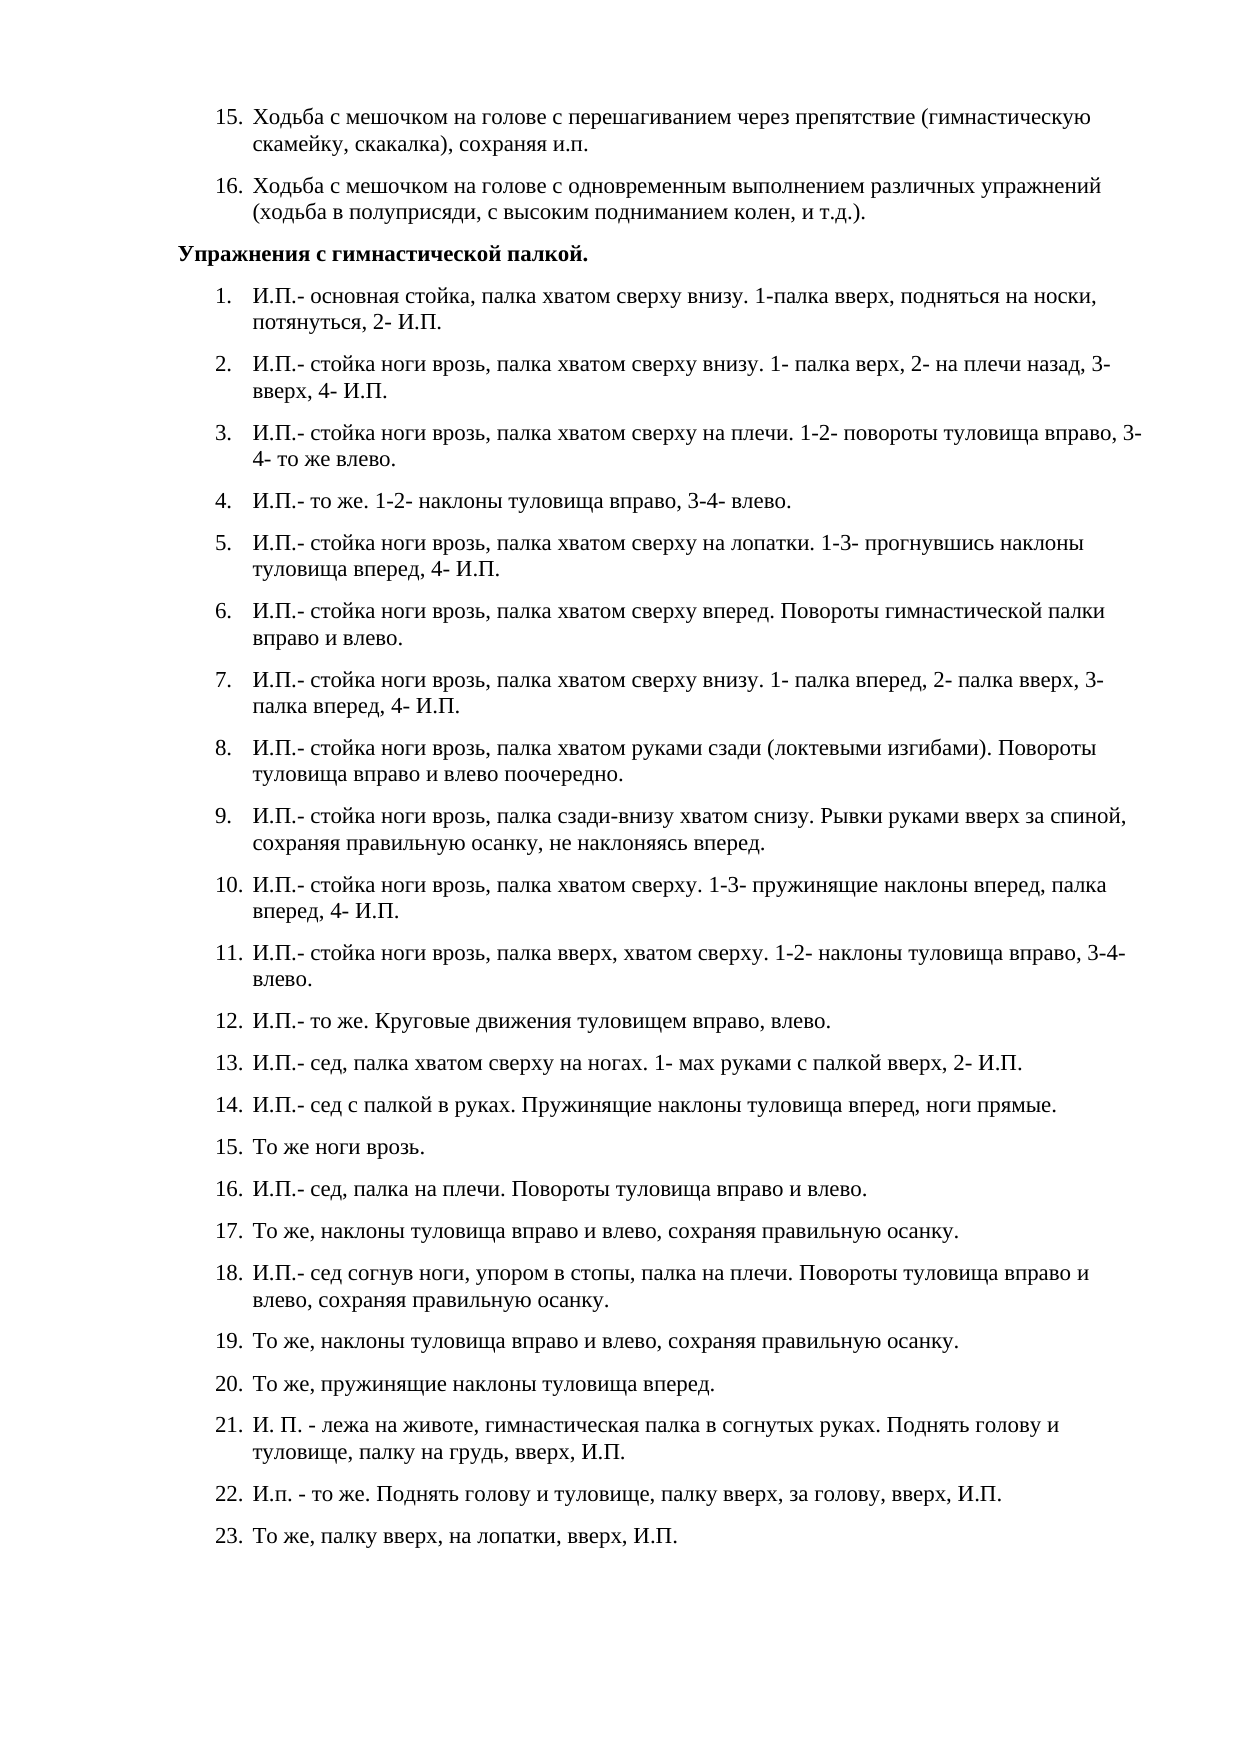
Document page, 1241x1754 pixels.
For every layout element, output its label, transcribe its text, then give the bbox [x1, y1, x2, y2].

list И.П.- стойка ноги врозь, палка хватом сверху внизу. 1- палка вперед, 2- палка вверх, 3- палка вперед, 4- И.П. [215, 666, 1152, 718]
list И.П.- то же. 1-2- наклоны туловища вправо, 3-4- влево. [215, 487, 1152, 513]
list И.П.- стойка ноги врозь, палка хватом сверху внизу. 1- палка верх, 2- на плечи назад, 3- вверх, 4- И.П. [215, 350, 1152, 403]
list Ходьба с мешочком на голове с одновременным выполнением различных упражнений (ходьба в полуприсяди, с высоким подниманием колен, и т.д.). [215, 172, 1152, 224]
list И.п. - то же. Поднять голову и туловище, палку вверх, за голову, вверх, И.П. [215, 1480, 1152, 1506]
list И.П.- сед, палка хватом сверху на ногах. 1- мах руками с палкой вверх, 2- И.П. [215, 1049, 1152, 1076]
list И.П.- сед согнув ноги, упором в стопы, палка на плечи. Повороты туловища вправо и влево, сохраняя правильную осанку. [215, 1259, 1152, 1312]
list То же, наклоны туловища вправо и влево, сохраняя правильную осанку. [215, 1217, 1152, 1244]
list И.П.- стойка ноги врозь, палка хватом сверху. 1-3- пружинящие наклоны вперед, палка вперед, 4- И.П. [215, 871, 1152, 923]
list И.П.- основная стойка, палка хватом сверху внизу. 1-палка вверх, подняться на носки, потянуться, 2- И.П. [215, 282, 1152, 335]
list И. П. - лежа на животе, гимнастическая палка в согнутых руках. Поднять голову и туловище, палку на грудь, вверх, И.П. [215, 1412, 1152, 1464]
list И.П.- стойка ноги врозь, палка сзади-внизу хватом снизу. Рывки руками вверх за спиной, сохраняя правильную осанку, не наклоняясь вперед. [215, 802, 1152, 855]
list И.П.- сед, палка на плечи. Повороты туловища вправо и влево. [215, 1175, 1152, 1202]
list И.П.- стойка ноги врозь, палка хватом сверху на лопатки. 1-3- прогнувшись наклоны туловища вперед, 4- И.П. [215, 529, 1152, 582]
list То же ноги врозь. [215, 1133, 1152, 1160]
list И.П.- сед с палкой в руках. Пружинящие наклоны туловища вперед, ноги прямые. [215, 1091, 1152, 1118]
list То же, пружинящие наклоны туловища вперед. [215, 1369, 1152, 1396]
list То же, наклоны туловища вправо и влево, сохраняя правильную осанку. [215, 1328, 1152, 1354]
list И.П.- стойка ноги врозь, палка хватом сверху вперед. Повороты гимнастической палки вправо и влево. [215, 597, 1152, 650]
list То же, палку вверх, на лопатки, вверх, И.П. [215, 1522, 1152, 1548]
text Упражнения с гимнастической палкой. [177, 240, 1152, 266]
list И.П.- стойка ноги врозь, палка хватом сверху на плечи. 1-2- повороты туловища вправо, 3-4- то же влево. [215, 419, 1152, 471]
list И.П.- то же. Круговые движения туловищем вправо, влево. [215, 1007, 1152, 1034]
list И.П.- стойка ноги врозь, палка вверх, хватом сверху. 1-2- наклоны туловища вправо, 3-4- влево. [215, 939, 1152, 992]
list Ходьба с мешочком на голове с перешагиванием через препятствие (гимнастическую скамейку, скакалка), сохраняя и.п. [215, 103, 1152, 156]
list И.П.- стойка ноги врозь, палка хватом руками сзади (локтевыми изгибами). Повороты туловища вправо и влево поочередно. [215, 734, 1152, 787]
